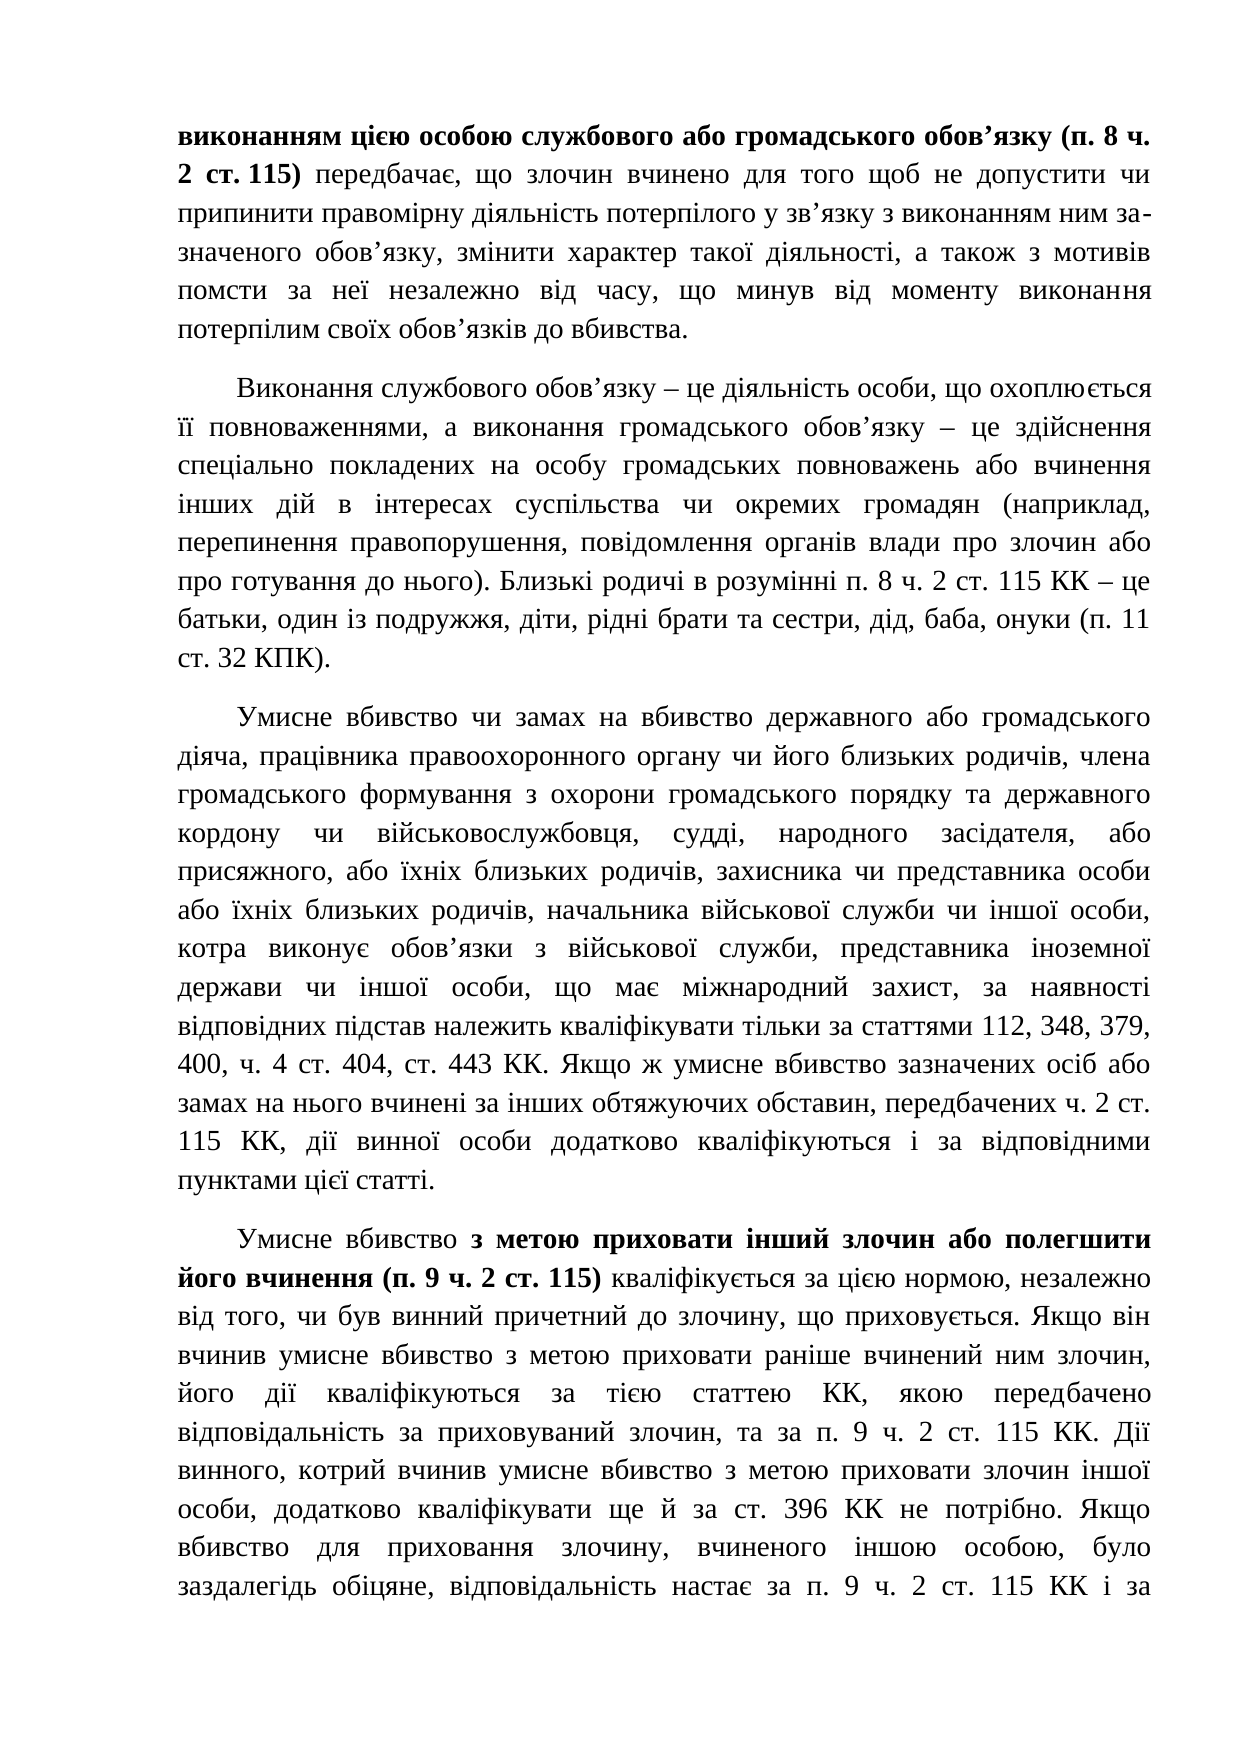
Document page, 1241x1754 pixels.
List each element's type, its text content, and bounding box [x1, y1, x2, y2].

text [177, 118, 1152, 344]
text Виконання службового обов’язку – це діяльність особи, що охоплюється її повноваженнями, а виконання громадського обов’язку – це здійснення спеціально покладених на особу громадських повноважень або вчинення інших дій в інтересах суспільства чи окремих громадян (наприклад, перепинення правопорушення, повідомлення органів влади про злочин або про готування до нього). Близькі родичі в розумінні п. 8 ч. 2 ст. 115 КК – це батьки, один із подружжя, діти, рідні брати та сестри, дід, баба, онуки (п. 11 ст. 32 КПК). [177, 370, 1152, 673]
text Умисне вбивство чи замах на вбивство державного або громадського діяча, працівника правоохоронного органу чи його близьких родичів, члена громадського формування з охорони громадського порядку та державного кордону чи військовослужбовця, судді, народного засідателя, або присяжного, або їхніх близьких родичів, захисника чи представника особи або їхніх близьких родичів, начальника військової служби чи іншої особи, котра виконує обов’язки з військової служби, представника іноземної держави чи іншої особи, що має міжнародний захист, за наявності відповідних підстав належить кваліфікувати тільки за статтями 112, 348, 379, 400, ч. 4 ст. 404, ст. 443 КК. Якщо ж умисне вбивство зазначених осіб або замах на нього вчинені за інших обтяжуючих обставин, передбачених ч. 2 ст. 115 КК, дії винної особи додатково кваліфікуються і за відповідними пунктами цієї статті. [177, 699, 1152, 1195]
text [177, 1221, 1152, 1602]
